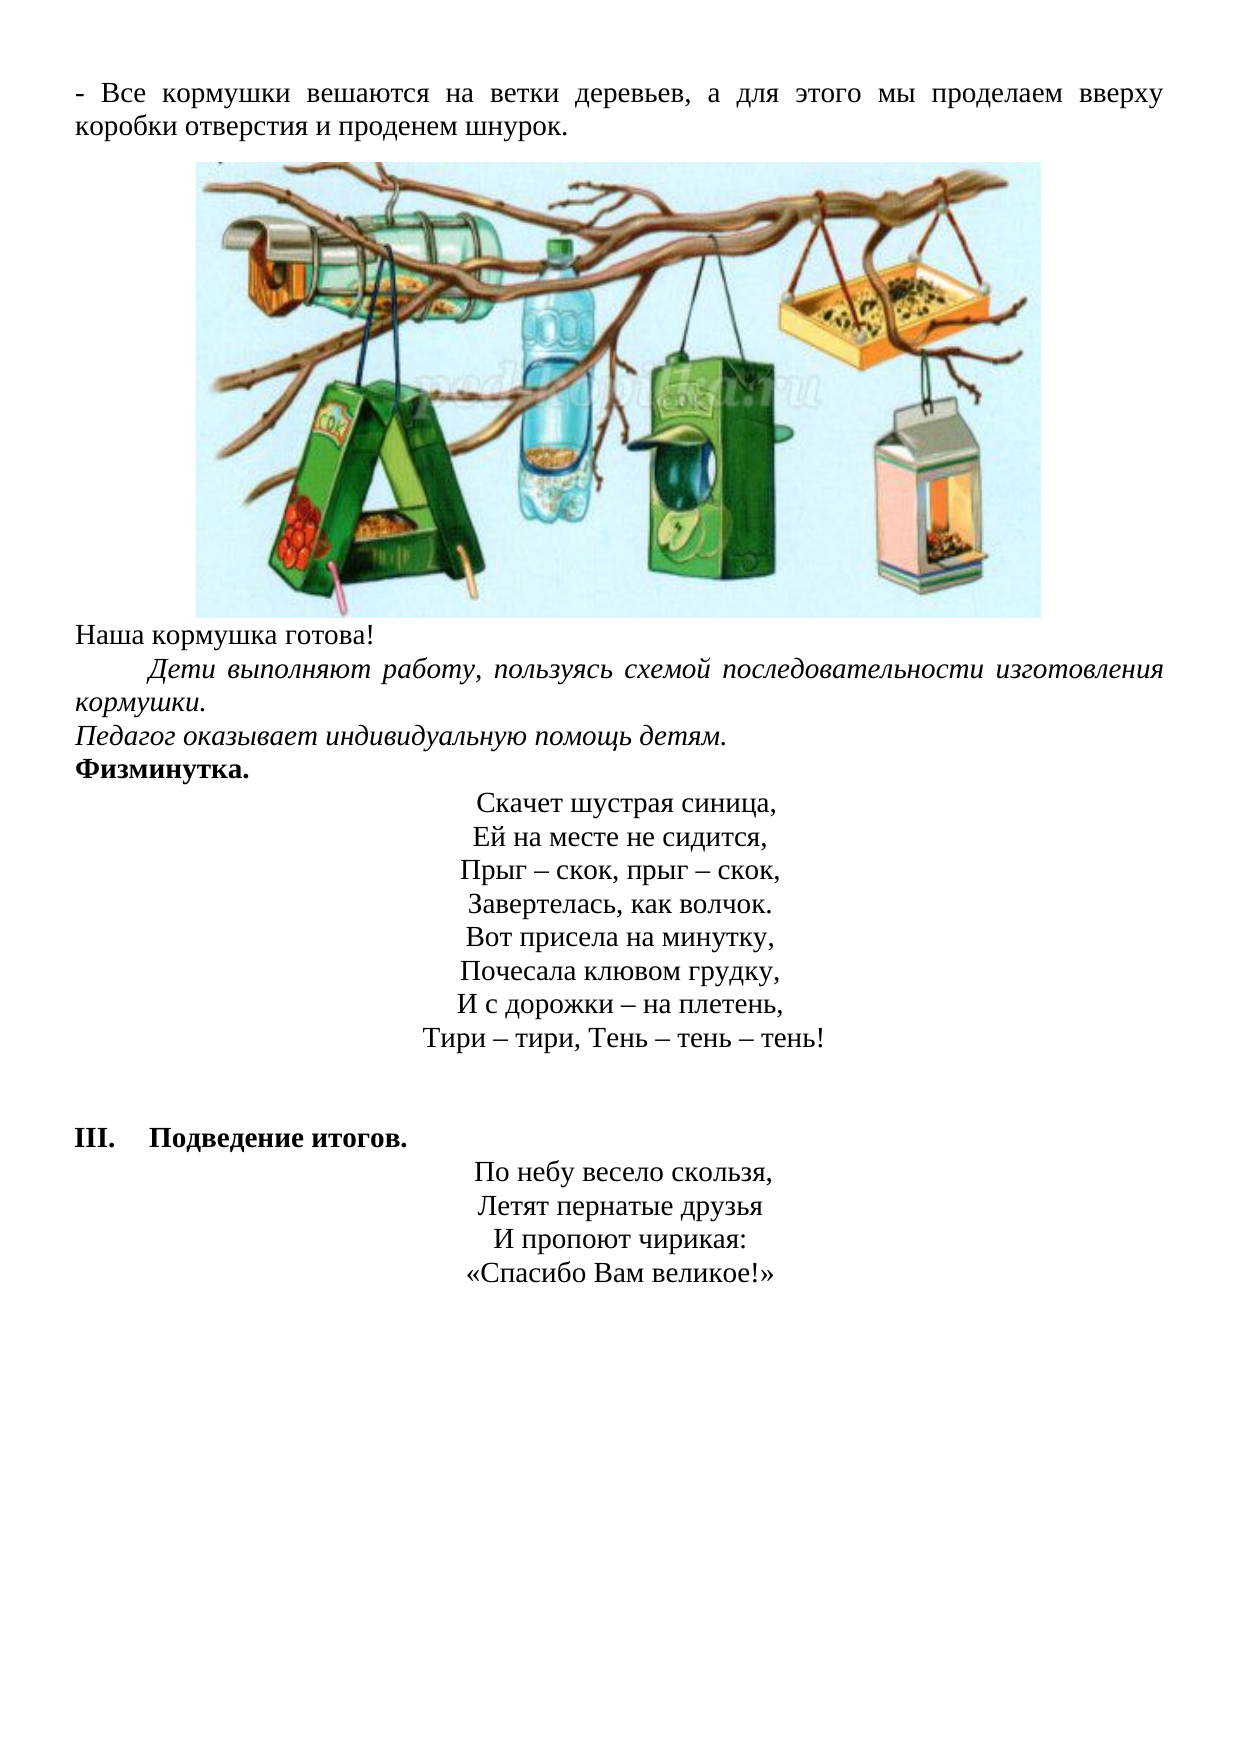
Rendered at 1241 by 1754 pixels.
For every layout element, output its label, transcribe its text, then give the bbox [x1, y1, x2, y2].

text Летят пернатые друзья [75, 1188, 1165, 1221]
text Вот присела на минутку, [75, 919, 1165, 953]
text «Спасибо Вам великое!» [75, 1255, 1165, 1288]
text Завертелась, как волчок. [75, 886, 1165, 919]
text Ей на месте не сидится, [75, 819, 1165, 852]
list По небу весело скользя, [262, 1154, 1165, 1188]
text И с дорожки – на плетень, [75, 986, 1165, 1020]
text Скачет шустрая синица, [75, 785, 1165, 819]
text Прыг – скок, прыг – скок, [75, 852, 1165, 886]
text Тири – тири, Тень – тень – тень! [75, 1020, 1165, 1053]
list Подведение итогов. [74, 1121, 1165, 1154]
text Дети выполняют работу, пользуясь схемой последовательности изготовления кормушки. [75, 651, 1165, 718]
picture [195, 162, 1041, 618]
text Физминутка. [75, 752, 1165, 785]
text Педагог оказывает индивидуальную помощь детям. [75, 718, 1165, 752]
text И пропоют чирикая: [75, 1221, 1165, 1255]
text Почесала клювом грудку, [75, 953, 1165, 986]
text - Все кормушки вешаются на ветки деревьев, а для этого мы проделаем вверху коробки отверстия и проденем шнурок. [75, 75, 1165, 142]
